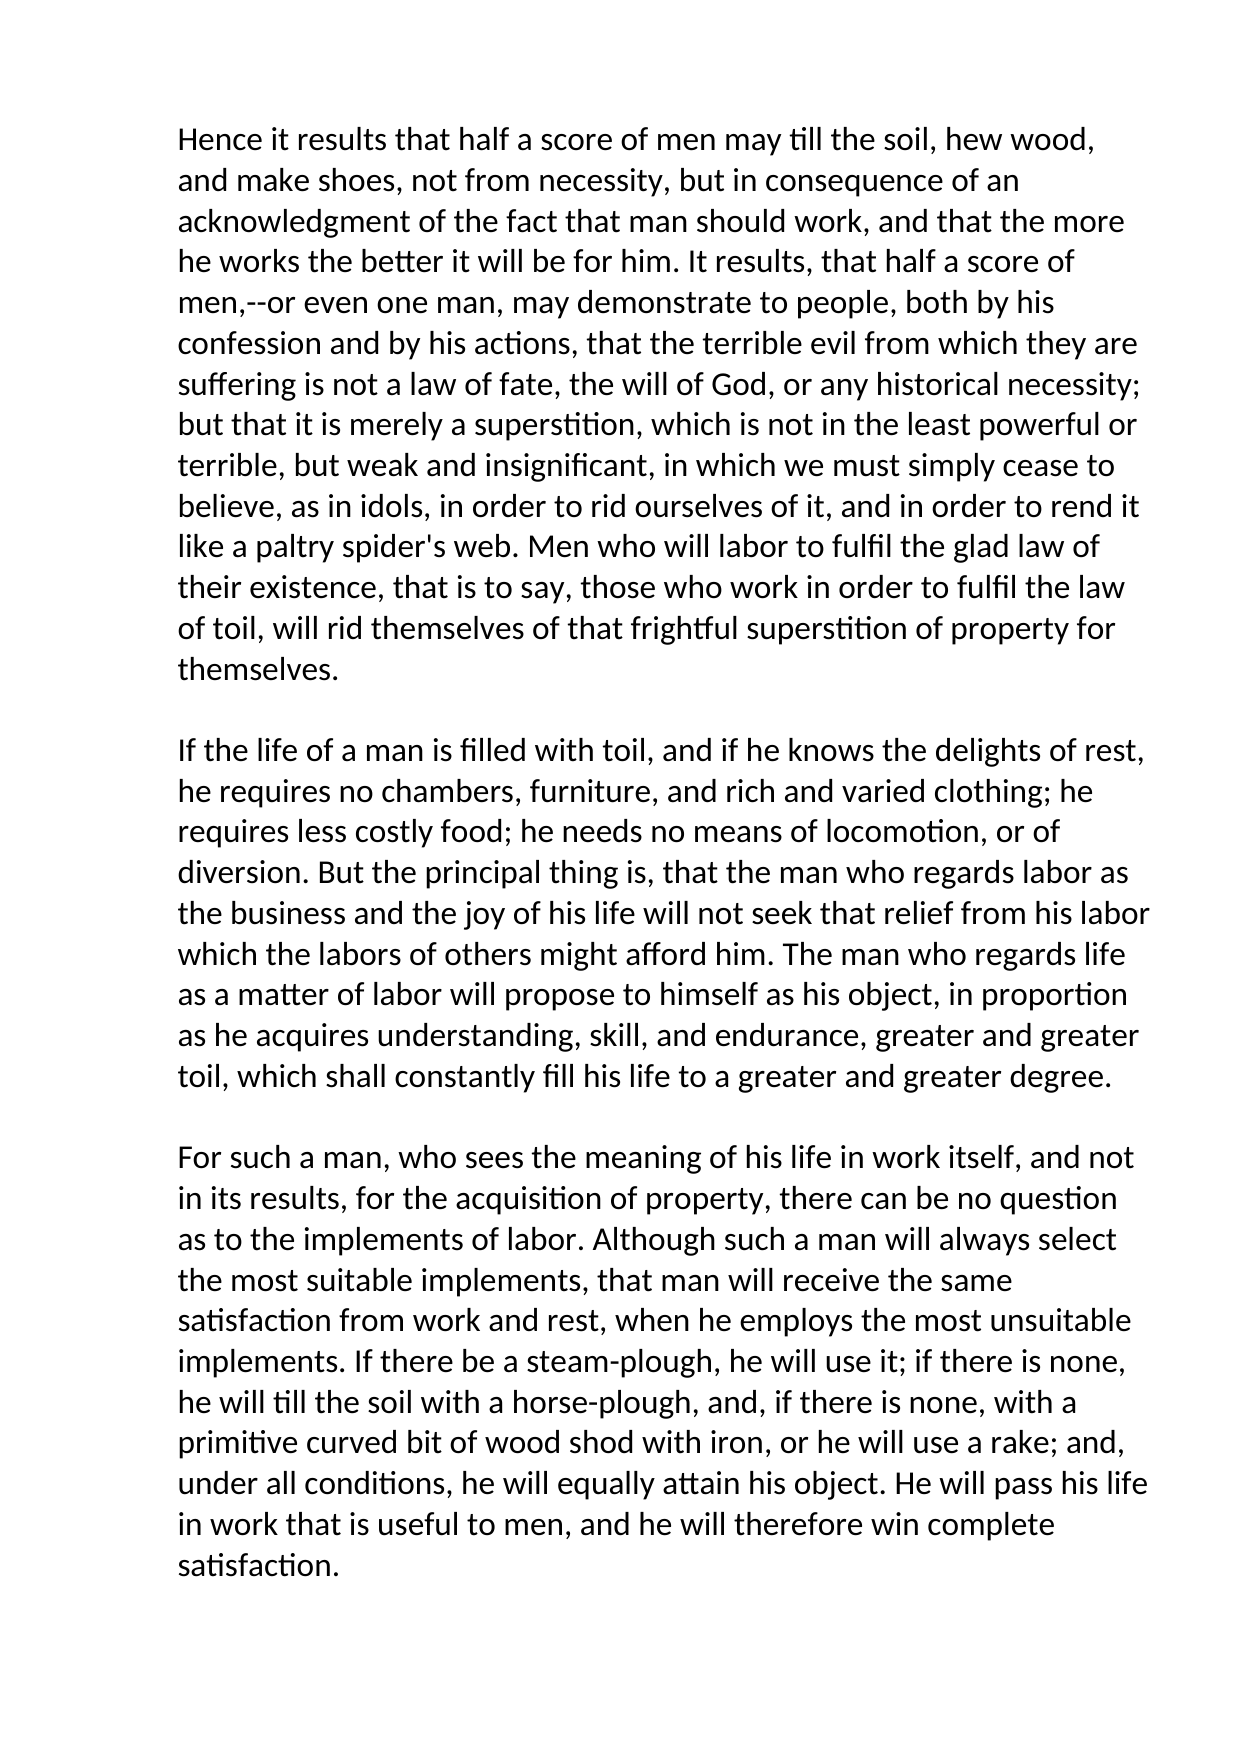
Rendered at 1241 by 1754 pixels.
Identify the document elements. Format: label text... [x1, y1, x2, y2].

text If the life of a man is filled with toil, and if he knows the delights of rest, he requires no chambers, furniture, and rich and varied clothing; he requires less costly food; he needs no means of locomotion, or of diversion. But the principal thing is, that the man who regards labor as the business and the joy of his life will not seek that relief from his labor which the labors of others might afford him. The man who regards life as a matter of labor will propose to himself as his object, in proportion as he acquires understanding, skill, and endurance, greater and greater toil, which shall constantly fill his life to a greater and greater degree. [177, 729, 1152, 1096]
text Hence it results that half a score of men may till the soil, hew wood, and make shoes, not from necessity, but in consequence of an acknowledgment of the fact that man should work, and that the more he works the better it will be for him. It results, that half a score of men,--or even one man, may demonstrate to people, both by his confession and by his actions, that the terrible evil from which they are suffering is not a law of fate, the will of God, or any historical necessity; but that it is merely a superstition, which is not in the least powerful or terrible, but weak and insignificant, in which we must simply cease to believe, as in idols, in order to rid ourselves of it, and in order to rend it like a paltry spider's web. Men who will labor to fulfil the glad law of their existence, that is to say, those who work in order to fulfil the law of toil, will rid themselves of that frightful superstition of property for themselves. [177, 118, 1152, 688]
text For such a man, who sees the meaning of his life in work itself, and not in its results, for the acquisition of property, there can be no question as to the implements of labor. Although such a man will always select the most suitable implements, that man will receive the same satisfaction from work and rest, when he employs the most unsuitable implements. If there be a steam-plough, he will use it; if there is none, he will till the soil with a horse-plough, and, if there is none, with a primitive curved bit of wood shod with iron, or he will use a rake; and, under all conditions, he will equally attain his object. He will pass his life in work that is useful to men, and he will therefore win complete satisfaction. [177, 1136, 1152, 1584]
